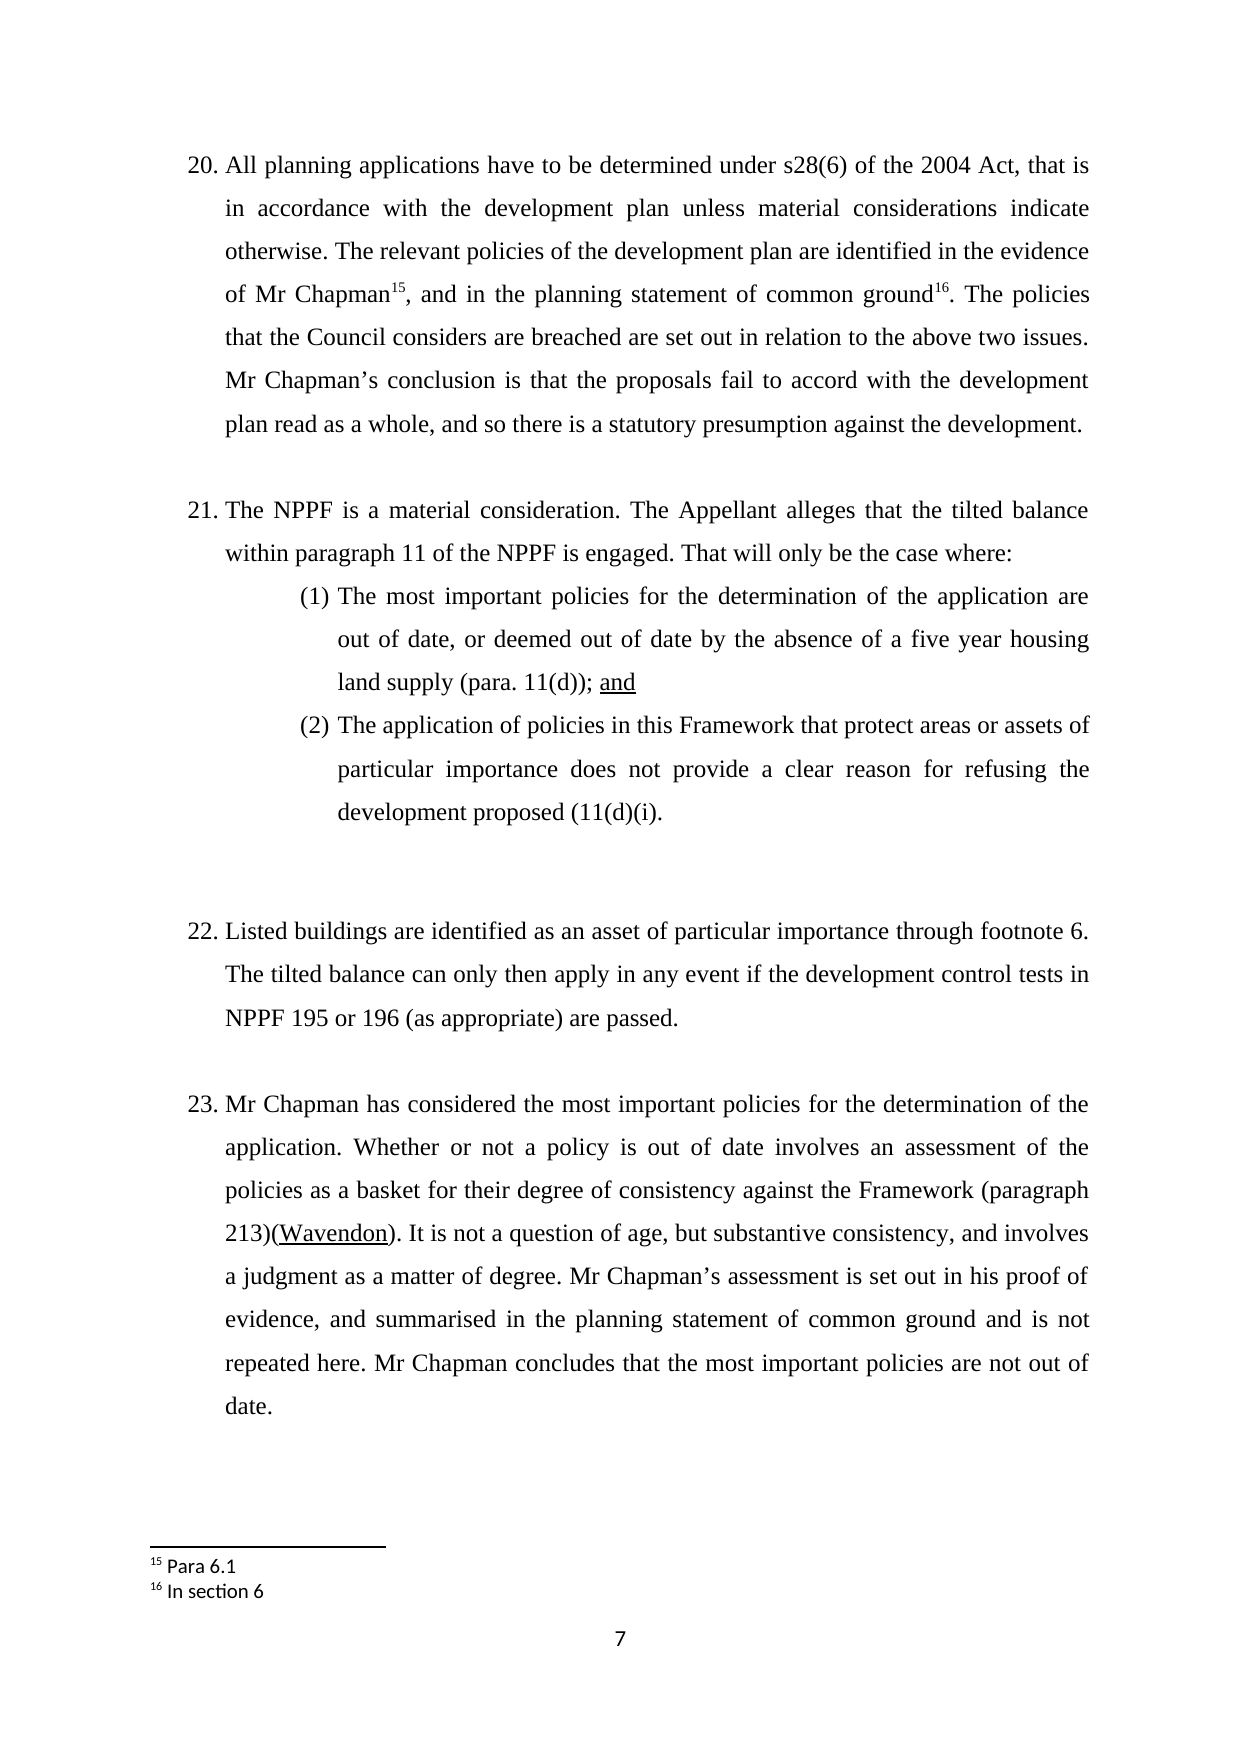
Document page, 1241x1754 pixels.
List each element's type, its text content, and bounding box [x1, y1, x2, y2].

list The NPPF is a material consideration. The Appellant alleges that the tilted balance within paragraph 11 of the NPPF is engaged. That will only be the case where: [187, 495, 1090, 567]
list The most important policies for the determination of the application are out of date, or deemed out of date by the absence of a five year housing land supply (para. 11(d)); and [300, 581, 1090, 696]
list The application of policies in this Framework that protect areas or assets of particular importance does not provide a clear reason for refusing the development proposed (11(d)(i). [300, 711, 1090, 826]
list Mr Chapman has considered the most important policies for the determination of the application. Whether or not a policy is out of date involves an assessment of the policies as a basket for their degree of consistency against the Framework (paragraph 213)(Wavendon). It is not a question of age, but substantive consistency, and involves a judgment as a matter of degree. Mr Chapman’s assessment is set out in his proof of evidence, and summarised in the planning statement of common ground and is not repeated here. Mr Chapman concludes that the most important policies are not out of date. [187, 1089, 1090, 1419]
list Listed buildings are identified as an asset of particular importance through footnote 6. The tilted balance can only then apply in any event if the development control tests in NPPF 195 or 196 (as appropriate) are passed. [187, 916, 1090, 1031]
list All planning applications have to be determined under s28(6) of the 2004 Act, that is in accordance with the development plan unless material considerations indicate otherwise. The relevant policies of the development plan are identified in the evidence of Mr Chapman, and in the planning statement of common ground. The policies that the Council considers are breached are set out in relation to the above two issues. Mr Chapman’s conclusion is that the proposals fail to accord with the development plan read as a whole, and so there is a statutory presumption against the development. [187, 150, 1090, 437]
